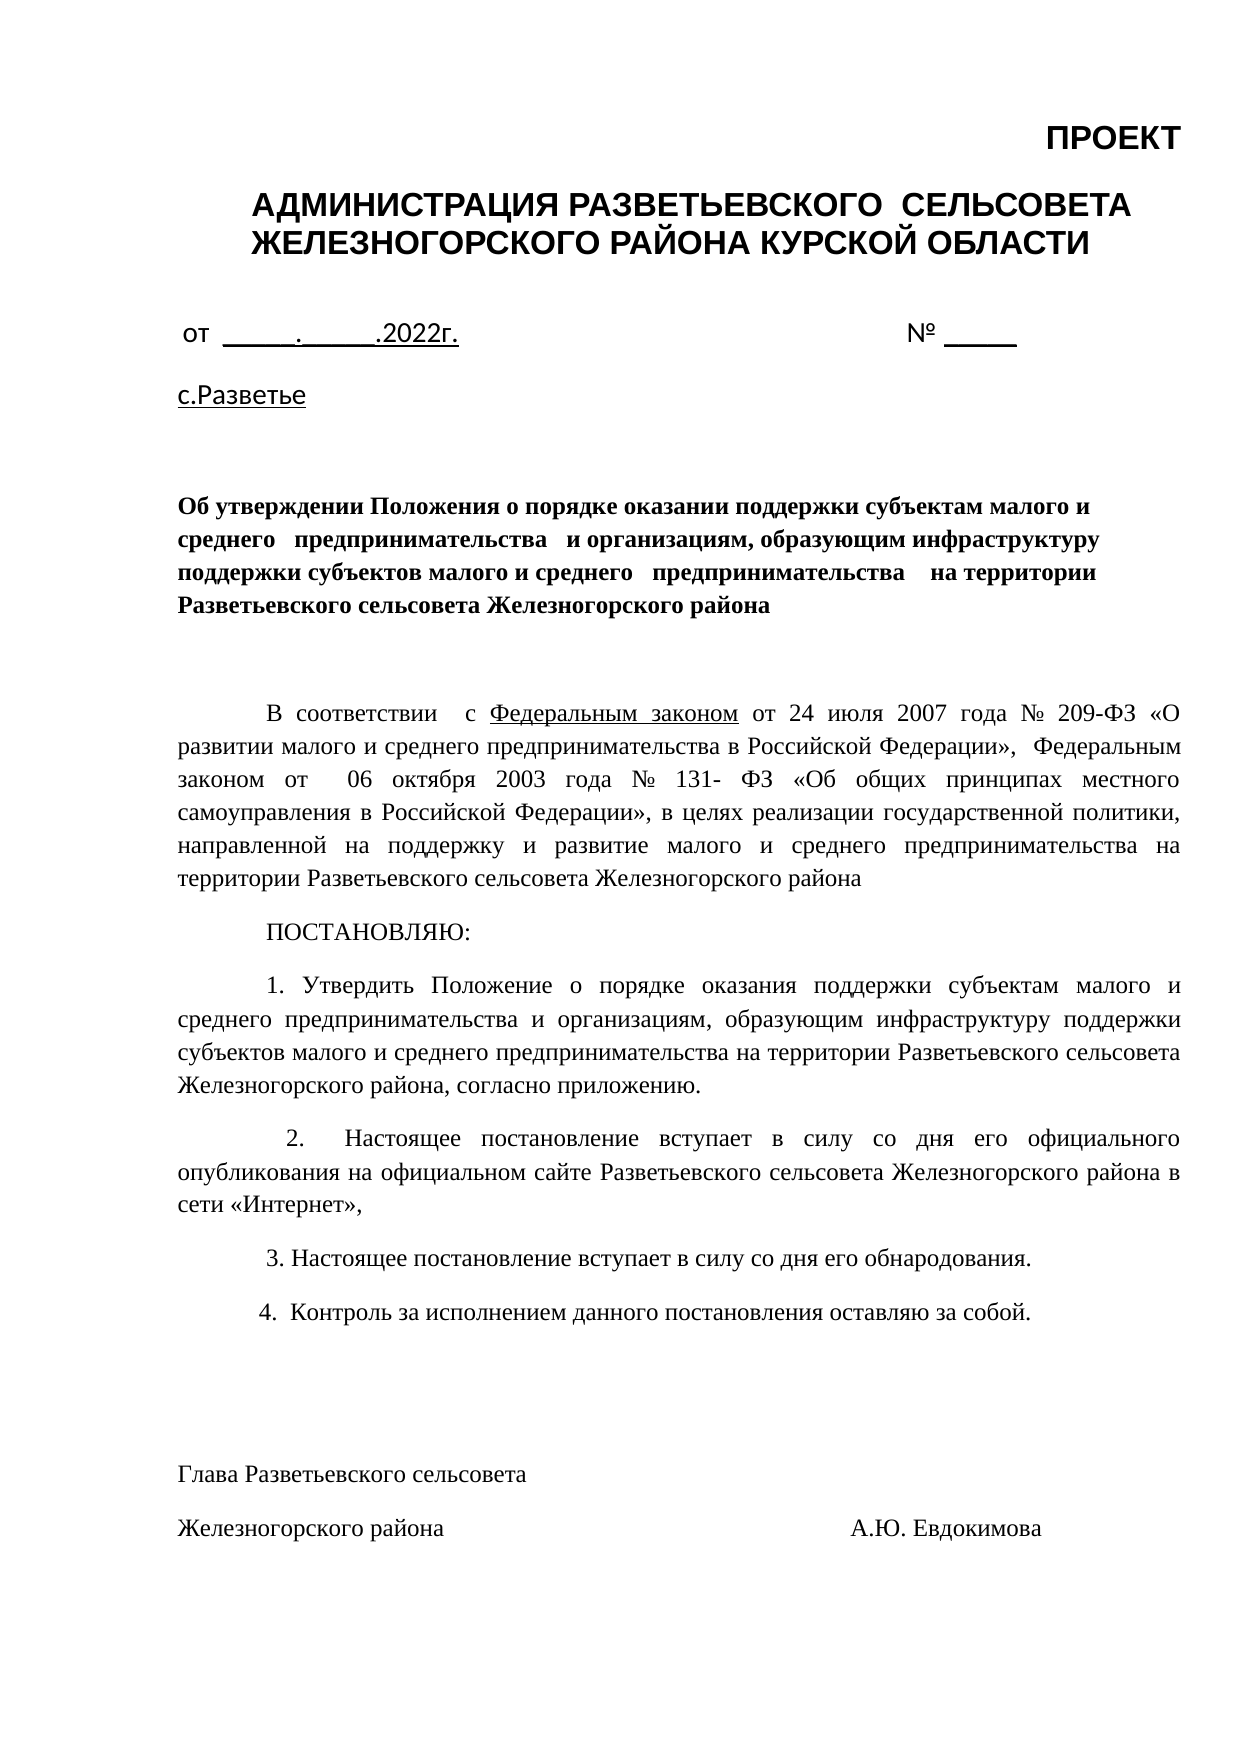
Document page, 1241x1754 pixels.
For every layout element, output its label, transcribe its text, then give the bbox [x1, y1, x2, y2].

text 1. Утвердить Положение о порядке оказания поддержки субъектам малого и среднего предпринимательства и организациям, образующим инфраструктуру поддержки субъектов малого и среднего предпринимательства на территории Разветьевского сельсовета Железногорского района, согласно приложению. [177, 971, 1181, 1098]
text Железногорского района А.Ю. Евдокимова [177, 1513, 1181, 1541]
text ПРОЕКТ [177, 118, 1181, 157]
text АДМИНИСТРАЦИЯ РАЗВЕТЬЕВСКОГО СЕЛЬСОВЕТА [177, 184, 1181, 223]
text 2. Настоящее постановление вступает в силу со дня его официального опубликования на официальном сайте Разветьевского сельсовета Железногорского района в сети «Интернет», [177, 1123, 1181, 1218]
text от _____._____.2022г. № _____ [177, 314, 1181, 350]
text ЖЕЛЕЗНОГОРСКОГО РАЙОНА КУРСКОЙ ОБЛАСТИ [177, 223, 1181, 261]
text Об утверждении Положения о порядке оказании поддержки субъектам малого и среднего предпринимательства и организациям, образующим инфраструктуру поддержки субъектов малого и среднего предпринимательства на территории Разветьевского сельсовета Железногорского района [177, 491, 1181, 619]
text Глава Разветьевского сельсовета [177, 1459, 1181, 1488]
text с.Разветье [177, 376, 1181, 412]
text 3. Настоящее постановление вступает в силу со дня его обнародования. [177, 1243, 1181, 1272]
text В соответствии с Федеральным законом от 24 июля 2007 года № 209-ФЗ «О развитии малого и среднего предпринимательства в Российской Федерации», Федеральным законом от 06 октября 2003 года № 131- ФЗ «Об общих принципах местного самоуправления в Российской Федерации», в целях реализации государственной политики, направленной на поддержку и развитие малого и среднего предпринимательства на территории Разветьевского сельсовета Железногорского района [177, 698, 1181, 892]
text 4. Контроль за исполнением данного постановления оставляю за собой. [177, 1297, 1181, 1326]
text ПОСТАНОВЛЯЮ: [177, 917, 1181, 946]
